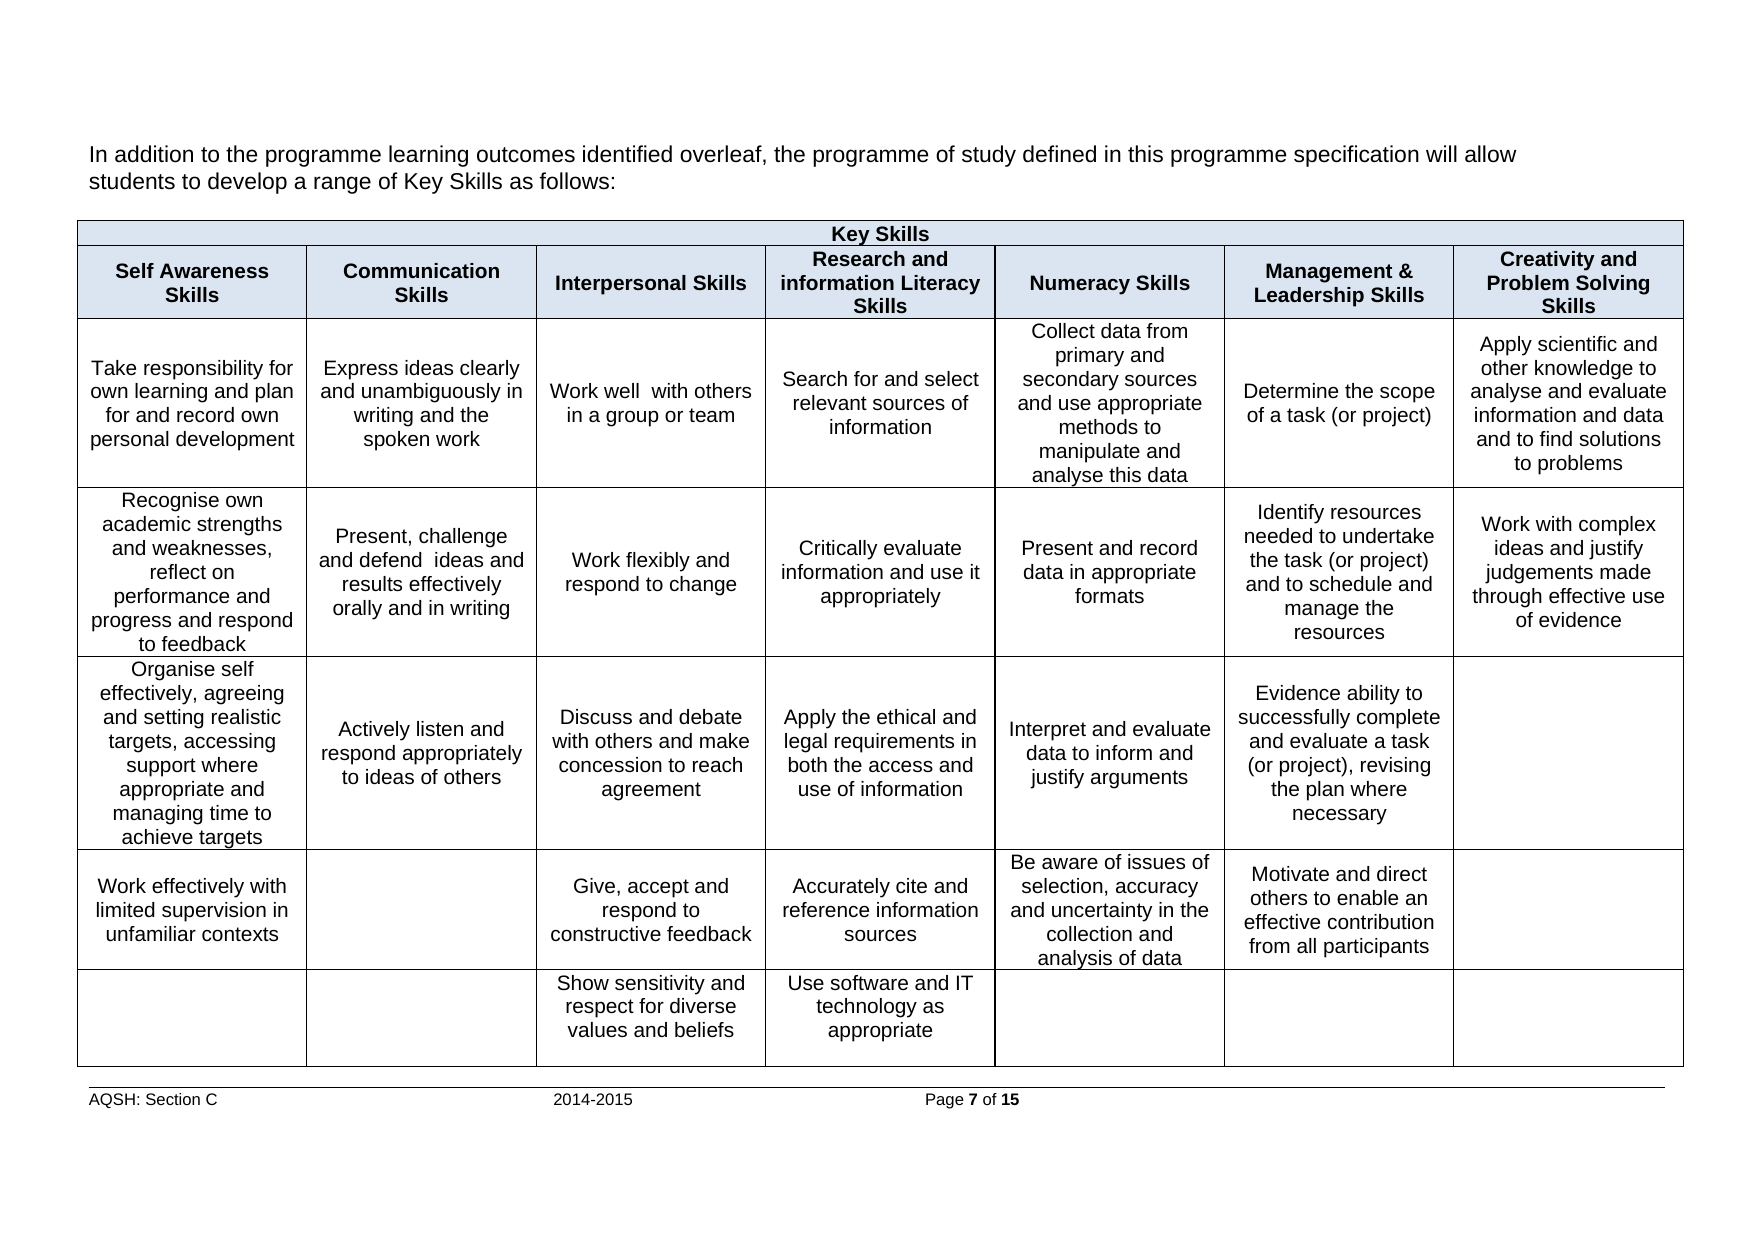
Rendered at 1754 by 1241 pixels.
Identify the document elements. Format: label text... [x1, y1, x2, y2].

table_cell [1454, 850, 1683, 969]
table_cell [1225, 970, 1453, 1066]
table_cell Organise self effectively, agreeing and setting realistic targets, accessing support where appropriate and managing time to achieve targets [78, 657, 306, 848]
table_cell Work effectively with limited supervision in unfamiliar contexts [78, 850, 306, 969]
table_cell Take responsibility for own learning and plan for and record own personal development [78, 319, 306, 487]
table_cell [537, 970, 765, 1066]
table_cell Express ideas clearly and unambiguously in writing and the spoken work [307, 319, 536, 487]
table_cell Communication Skills [307, 246, 536, 318]
table_cell Apply scientific and other knowledge to analyse and evaluate information and data and to find solutions to problems [1454, 319, 1683, 487]
table_cell Present, challenge and defend ideas and results effectively orally and in writing [307, 488, 536, 656]
table_cell Motivate and direct others to enable an effective contribution from all participants [1225, 850, 1453, 969]
table_cell [307, 850, 536, 969]
table_cell Present and record data in appropriate formats [996, 488, 1224, 656]
table_cell Evidence ability to successfully complete and evaluate a task (or project), revising the plan where necessary [1225, 657, 1453, 848]
table_cell Accurately cite and reference information sources [766, 850, 994, 969]
table_cell Discuss and debate with others and make concession to reach agreement [537, 657, 765, 848]
table_cell Identify resources needed to undertake the task (or project) and to schedule and manage the resources [1225, 488, 1453, 656]
table_cell [1454, 657, 1683, 848]
table_cell [307, 970, 536, 1066]
table_cell Work with complex ideas and justify judgements made through effective use of evidence [1454, 488, 1683, 656]
table_cell Determine the scope of a task (or project) [1225, 319, 1453, 487]
table_header Key Skills [78, 221, 1683, 245]
table_cell Research and information Literacy Skills [766, 246, 994, 318]
text In addition to the programme learning outcomes identified overleaf, the programme of study defined in this programme specification will allow [89, 141, 1665, 168]
table_cell [996, 970, 1224, 1066]
table_cell Management & Leadership Skills [1225, 246, 1453, 318]
table_cell Recognise own academic strengths and weaknesses, reflect on performance and progress and respond to feedback [78, 488, 306, 656]
table_cell Give, accept and respond to constructive feedback [537, 850, 765, 969]
table_cell Creativity and Problem Solving Skills [1454, 246, 1683, 318]
table_cell Numeracy Skills [996, 246, 1224, 318]
table_cell Self Awareness Skills [78, 246, 306, 318]
table_cell [78, 970, 306, 1066]
table_cell Work flexibly and respond to change [537, 488, 765, 656]
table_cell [766, 970, 994, 1066]
table_cell Interpersonal Skills [537, 246, 765, 318]
table_cell Work well with others in a group or team [537, 319, 765, 487]
text students to develop a range of Key Skills as follows: [89, 168, 1665, 194]
table_cell Critically evaluate information and use it appropriately [766, 488, 994, 656]
table_cell Interpret and evaluate data to inform and justify arguments [996, 657, 1224, 848]
table_cell Search for and select relevant sources of information [766, 319, 994, 487]
table_cell Be aware of issues of selection, accuracy and uncertainty in the collection and analysis of data [996, 850, 1224, 969]
table_cell [1454, 970, 1683, 1066]
table_cell Actively listen and respond appropriately to ideas of others [307, 657, 536, 848]
table_cell Apply the ethical and legal requirements in both the access and use of information [766, 657, 994, 848]
table_cell Collect data from primary and secondary sources and use appropriate methods to manipulate and analyse this data [996, 319, 1224, 487]
